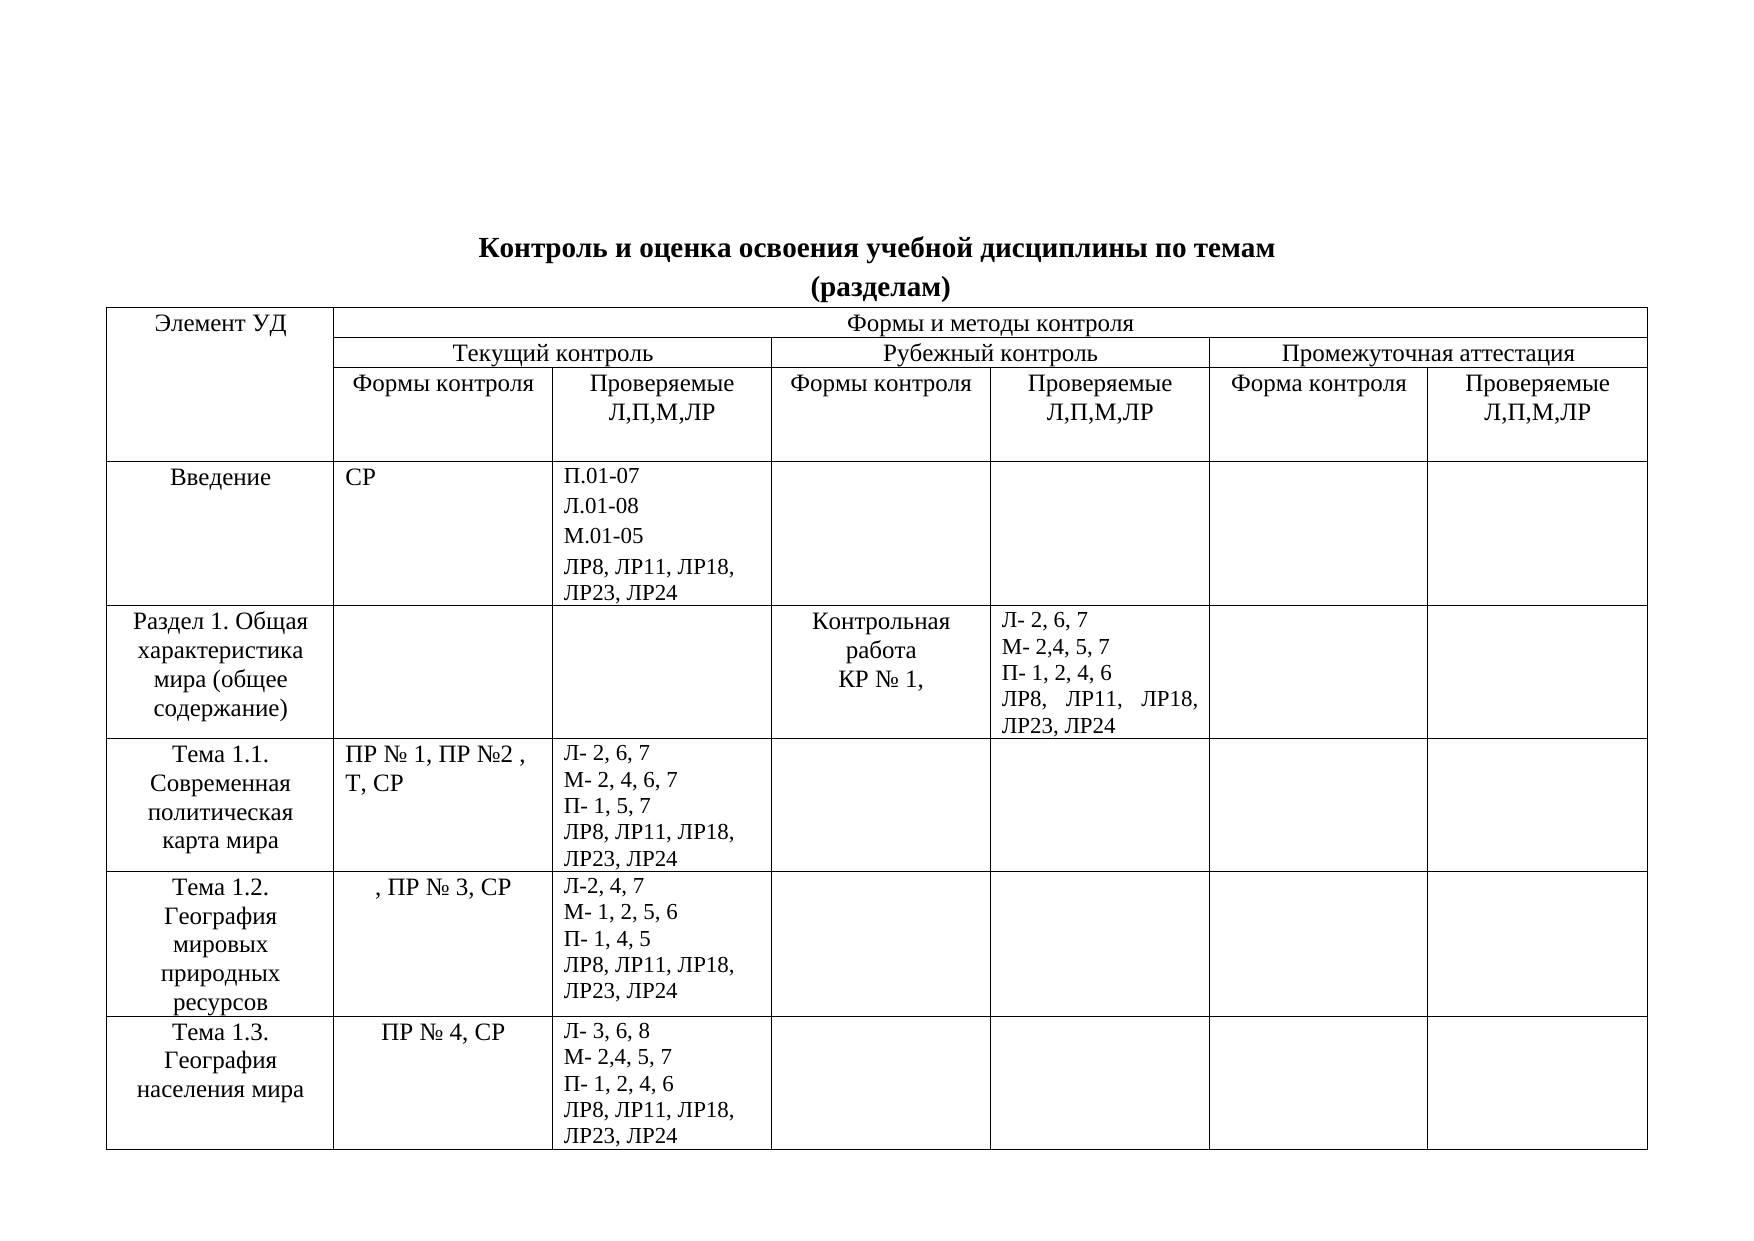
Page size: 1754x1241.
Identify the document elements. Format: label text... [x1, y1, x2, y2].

table_cell Л- 2, 6, 7 М- 2,4, 5, 7 П- 1, 2, 4, 6 ЛР8, ЛР11, ЛР18, ЛР23, ЛР24 [991, 606, 1209, 738]
table_cell Рубежный контроль [772, 338, 1209, 367]
table_cell Л- 3, 6, 8 М- 2,4, 5, 7 П- 1, 2, 4, 6 ЛР8, ЛР11, ЛР18, ЛР23, ЛР24 [553, 1017, 771, 1149]
table_cell [334, 606, 552, 738]
table_cell [772, 739, 990, 871]
table_cell Промежуточная аттестация [1210, 338, 1647, 367]
table_cell [1428, 1017, 1647, 1149]
table_cell Текущий контроль [334, 338, 771, 367]
table_cell ПР № 4, СР [334, 1017, 552, 1149]
table_cell [1210, 606, 1427, 738]
table_cell Проверяемые Л,П,М,ЛР [1428, 368, 1647, 461]
table_cell П.01-07 Л.01-08 М.01-05 ЛР8, ЛР11, ЛР18, ЛР23, ЛР24 [553, 462, 771, 605]
table_cell Введение [107, 462, 333, 605]
table_cell , ПР № 3, СР [334, 872, 552, 1016]
table_cell Проверяемые Л,П,М,ЛР [553, 368, 771, 461]
table_cell [1210, 739, 1427, 871]
table_cell [1428, 606, 1647, 738]
text Контроль и оценка освоения учебной дисциплины по темам [118, 230, 1636, 264]
table_cell Раздел 1. Общая характеристика мира (общее содержание) [107, 606, 333, 738]
table_cell [1210, 1017, 1427, 1149]
table_cell [991, 462, 1209, 605]
table_header Элемент УД [107, 308, 333, 461]
text (разделам) [118, 269, 1636, 302]
table_cell [772, 1017, 990, 1149]
table_cell Тема 1.1. Современная политическая карта мира [107, 739, 333, 871]
table_cell СР [334, 462, 552, 605]
table_cell Л- 2, 6, 7 М- 2, 4, 6, 7 П- 1, 5, 7 ЛР8, ЛР11, ЛР18, ЛР23, ЛР24 [553, 739, 771, 871]
table_cell [1428, 739, 1647, 871]
table_cell Форма контроля [1210, 368, 1427, 461]
table_cell Проверяемые Л,П,М,ЛР [991, 368, 1209, 461]
table_cell Формы контроля [334, 368, 552, 461]
table_cell [553, 606, 771, 738]
table_cell [991, 872, 1209, 1016]
table_cell Тема 1.3. География населения мира [107, 1017, 333, 1149]
table_cell Формы контроля [772, 368, 990, 461]
table_cell [991, 739, 1209, 871]
table_cell [1428, 462, 1647, 605]
table_cell [991, 1017, 1209, 1149]
table_cell [1210, 872, 1427, 1016]
table_cell Л-2, 4, 7 М- 1, 2, 5, 6 П- 1, 4, 5 ЛР8, ЛР11, ЛР18, ЛР23, ЛР24 [553, 872, 771, 1016]
table_cell Тема 1.2. География мировых природных ресурсов [107, 872, 333, 1016]
table_cell ПР № 1, ПР №2 , Т, СР [334, 739, 552, 871]
table_cell [772, 872, 990, 1016]
table_cell Контрольная работа КР № 1, [772, 606, 990, 738]
table_cell [772, 462, 990, 605]
table_cell [1210, 462, 1427, 605]
table_header Формы и методы контроля [334, 308, 1647, 337]
table_cell [1428, 872, 1647, 1016]
